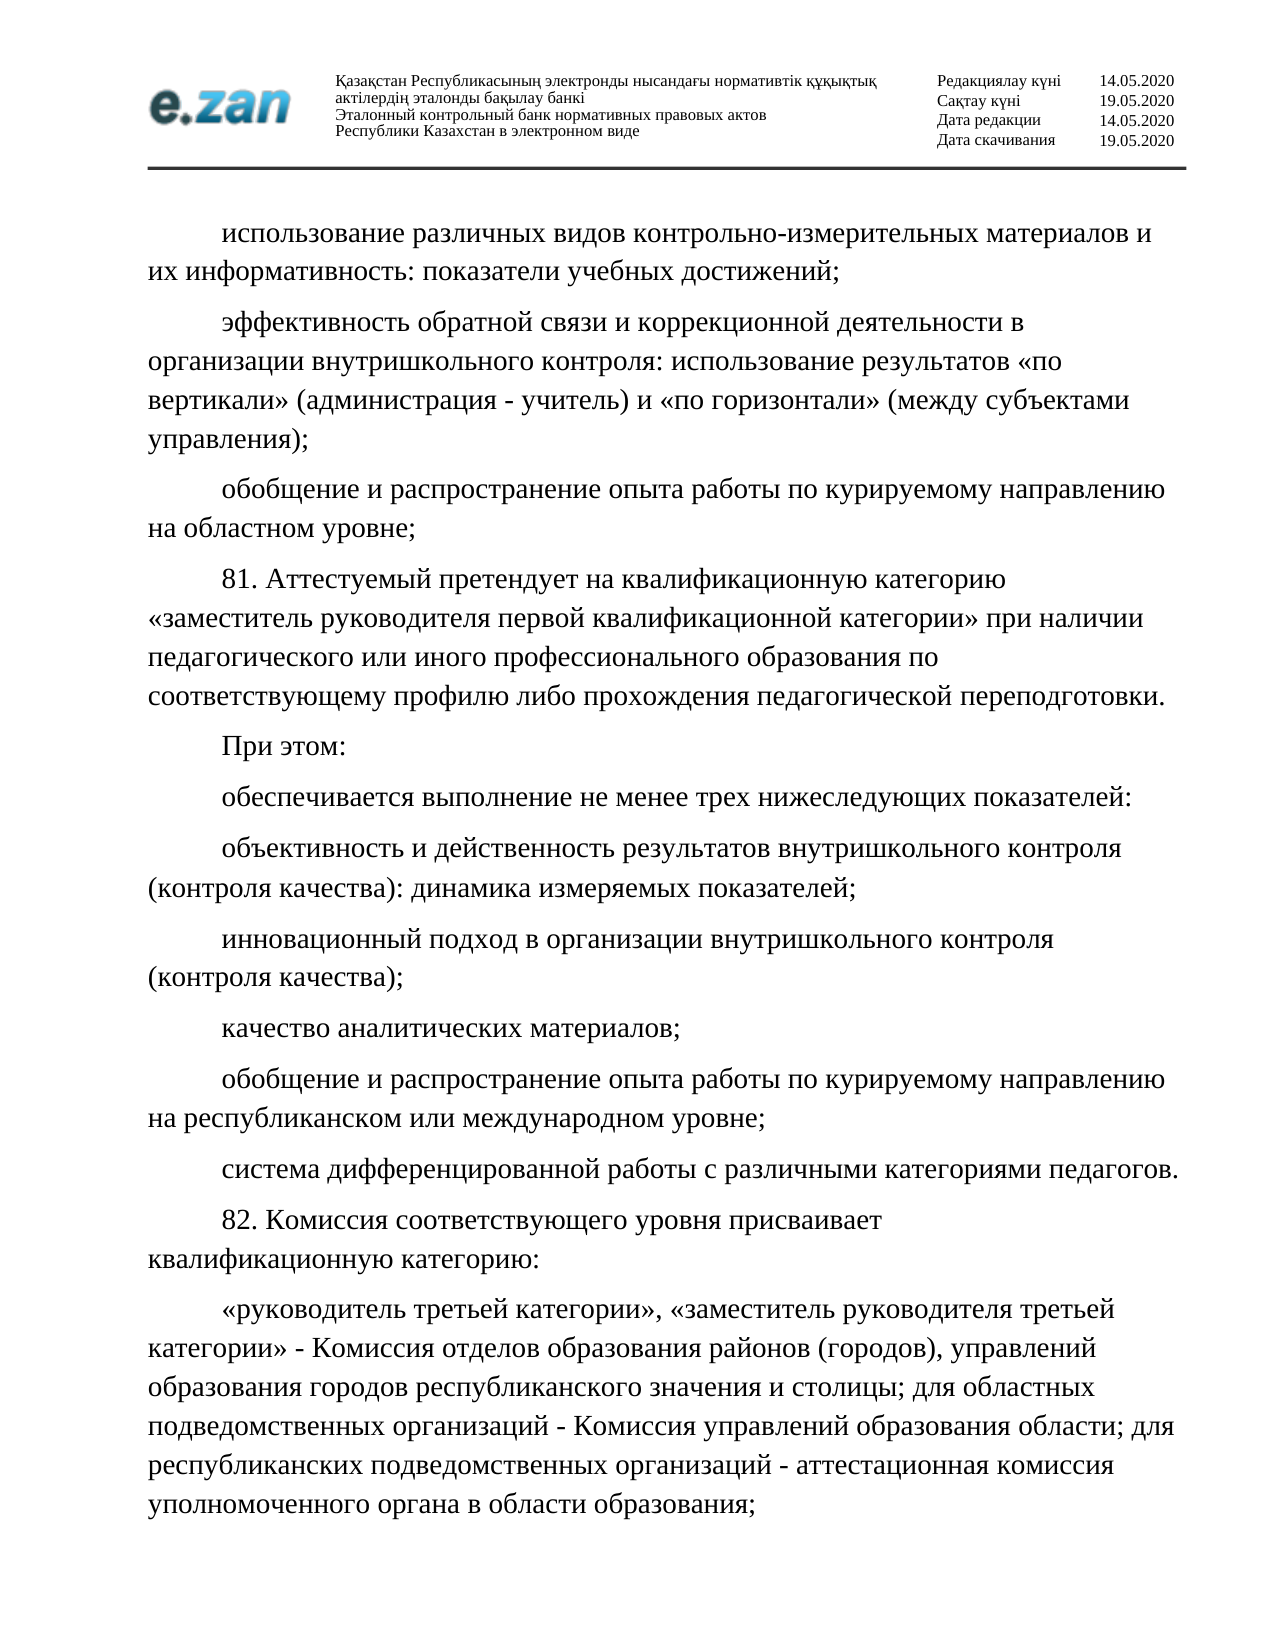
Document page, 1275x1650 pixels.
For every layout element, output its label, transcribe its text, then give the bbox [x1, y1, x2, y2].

text эффективность обратной связи и коррекционной деятельности в организации внутришкольного контроля: использование результатов «по вертикали» (администрация - учитель) и «по горизонтали» (между субъектами управления); [148, 304, 1173, 454]
picture [147, 86, 292, 129]
text система дифференцированной работы с различными категориями педагогов. [221, 1151, 1208, 1184]
text При этом: [221, 728, 1208, 762]
text обеспечивается выполнение не менее трех нижеследующих показателей: объективность и действенность результатов внутришкольного контроля [221, 762, 1208, 864]
text обобщение и распространение опыта работы по курируемому направлению на республиканском или международном уровне; [148, 1061, 1173, 1134]
text «руководитель третьей категории», «заместитель руководителя третьей категории» - Комиссия отделов образования районов (городов), управлений образования городов республиканского значения и столицы; для областных подведомственных организаций - Комиссия управлений образования области; для республиканских подведомственных организаций - аттестационная комиссия уполномоченного органа в области образования; [148, 1291, 1208, 1519]
text (контроля качества): динамика измеряемых показателей; [148, 870, 1208, 903]
text инновационный подход в организации внутришкольного контроля (контроля качества); [148, 921, 1173, 993]
list Комиссия соответствующего уровня присваивает квалификационную категорию: [148, 1202, 1133, 1274]
text использование различных видов контрольно-измерительных материалов и их информативность: показатели учебных достижений; [148, 215, 1173, 287]
text качество аналитических материалов; [221, 1010, 1208, 1044]
text обобщение и распространение опыта работы по курируемому направлению на областном уровне; [148, 472, 1173, 544]
list Аттестуемый претендует на квалификационную категорию «заместитель руководителя первой квалификационной категории» при наличии педагогического или иного профессионального образования по соответствующему профилю либо прохождения педагогической переподготовки. [148, 561, 1177, 711]
